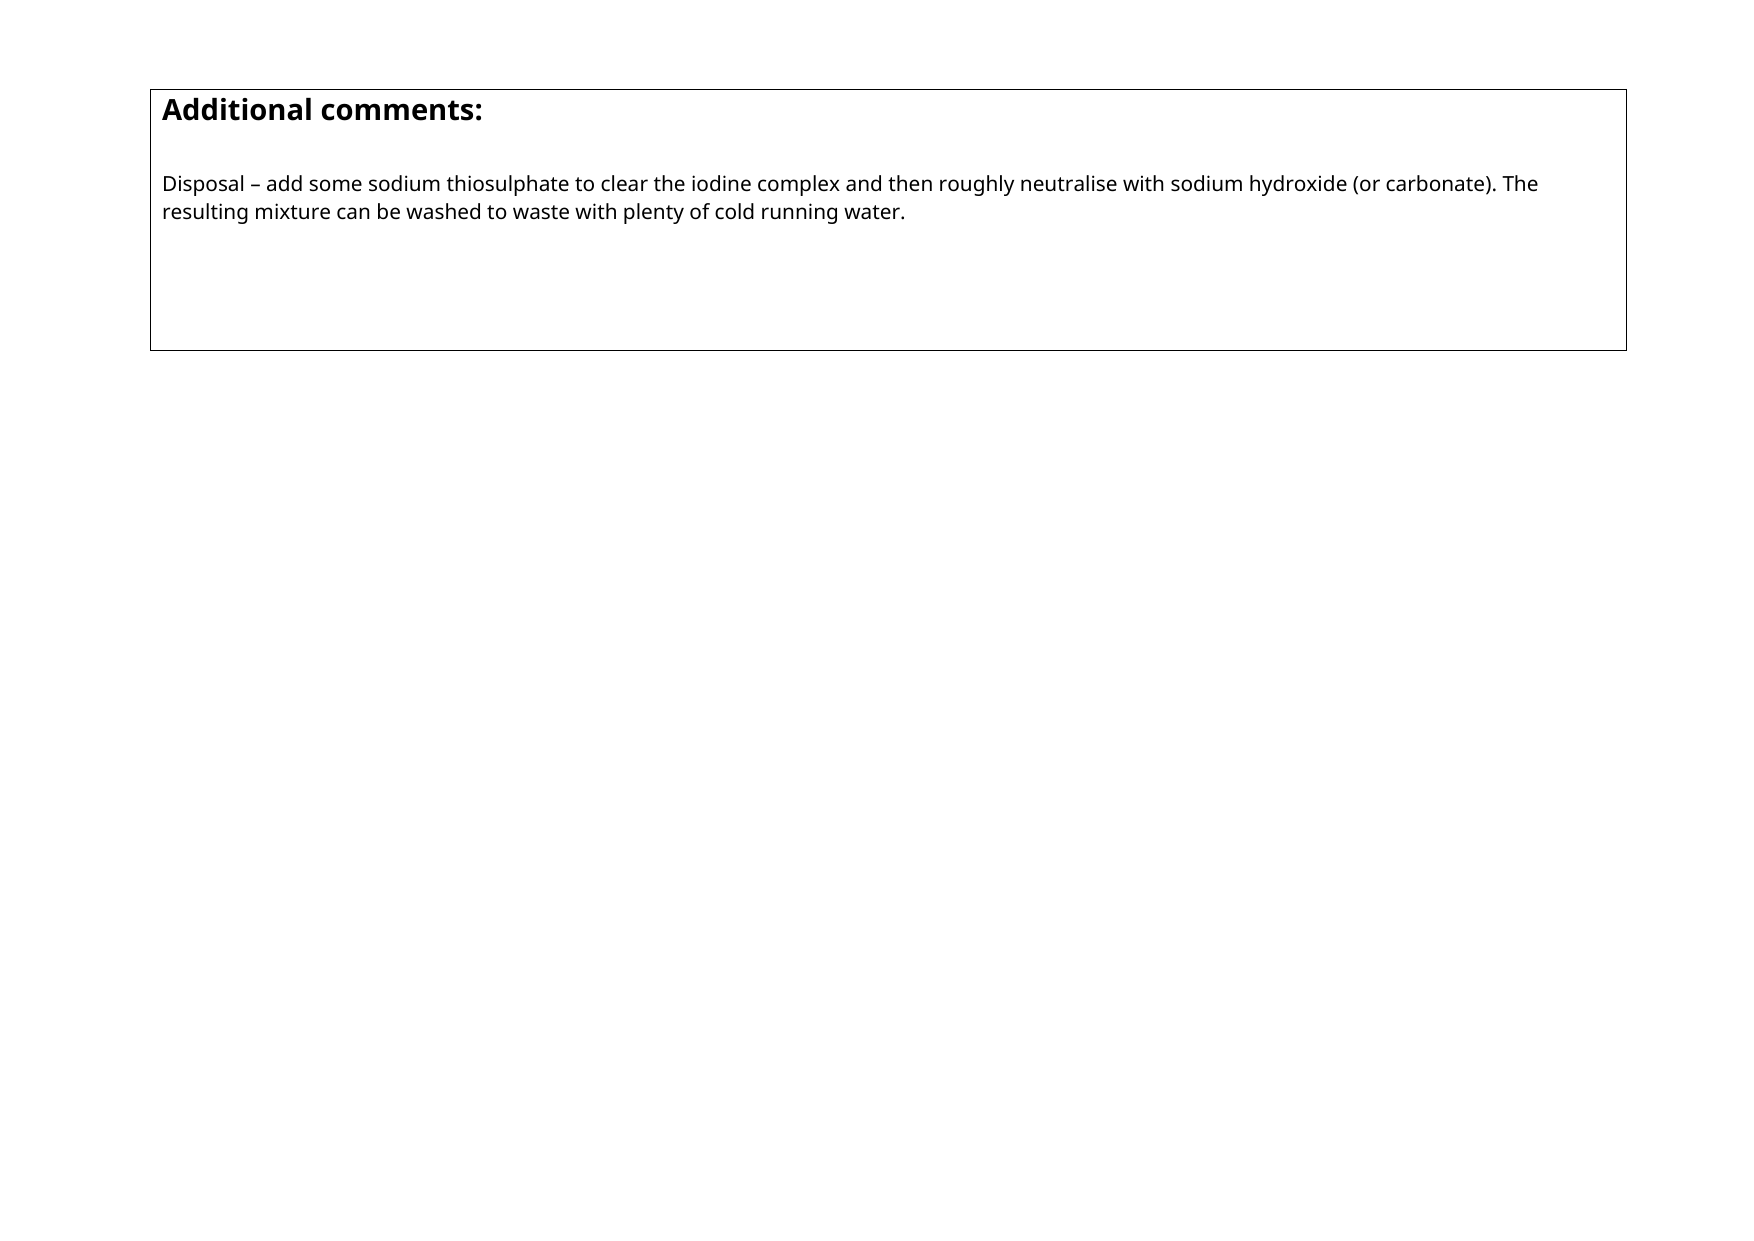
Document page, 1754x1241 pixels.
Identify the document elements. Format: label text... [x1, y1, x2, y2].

table_header Additional comments: Disposal – add some sodium thiosulphate to clear the iodine complex and then roughly neutralise with sodium hydroxide (or carbonate). The resulting mixture can be washed to waste with plenty of cold running water. [151, 90, 1626, 350]
